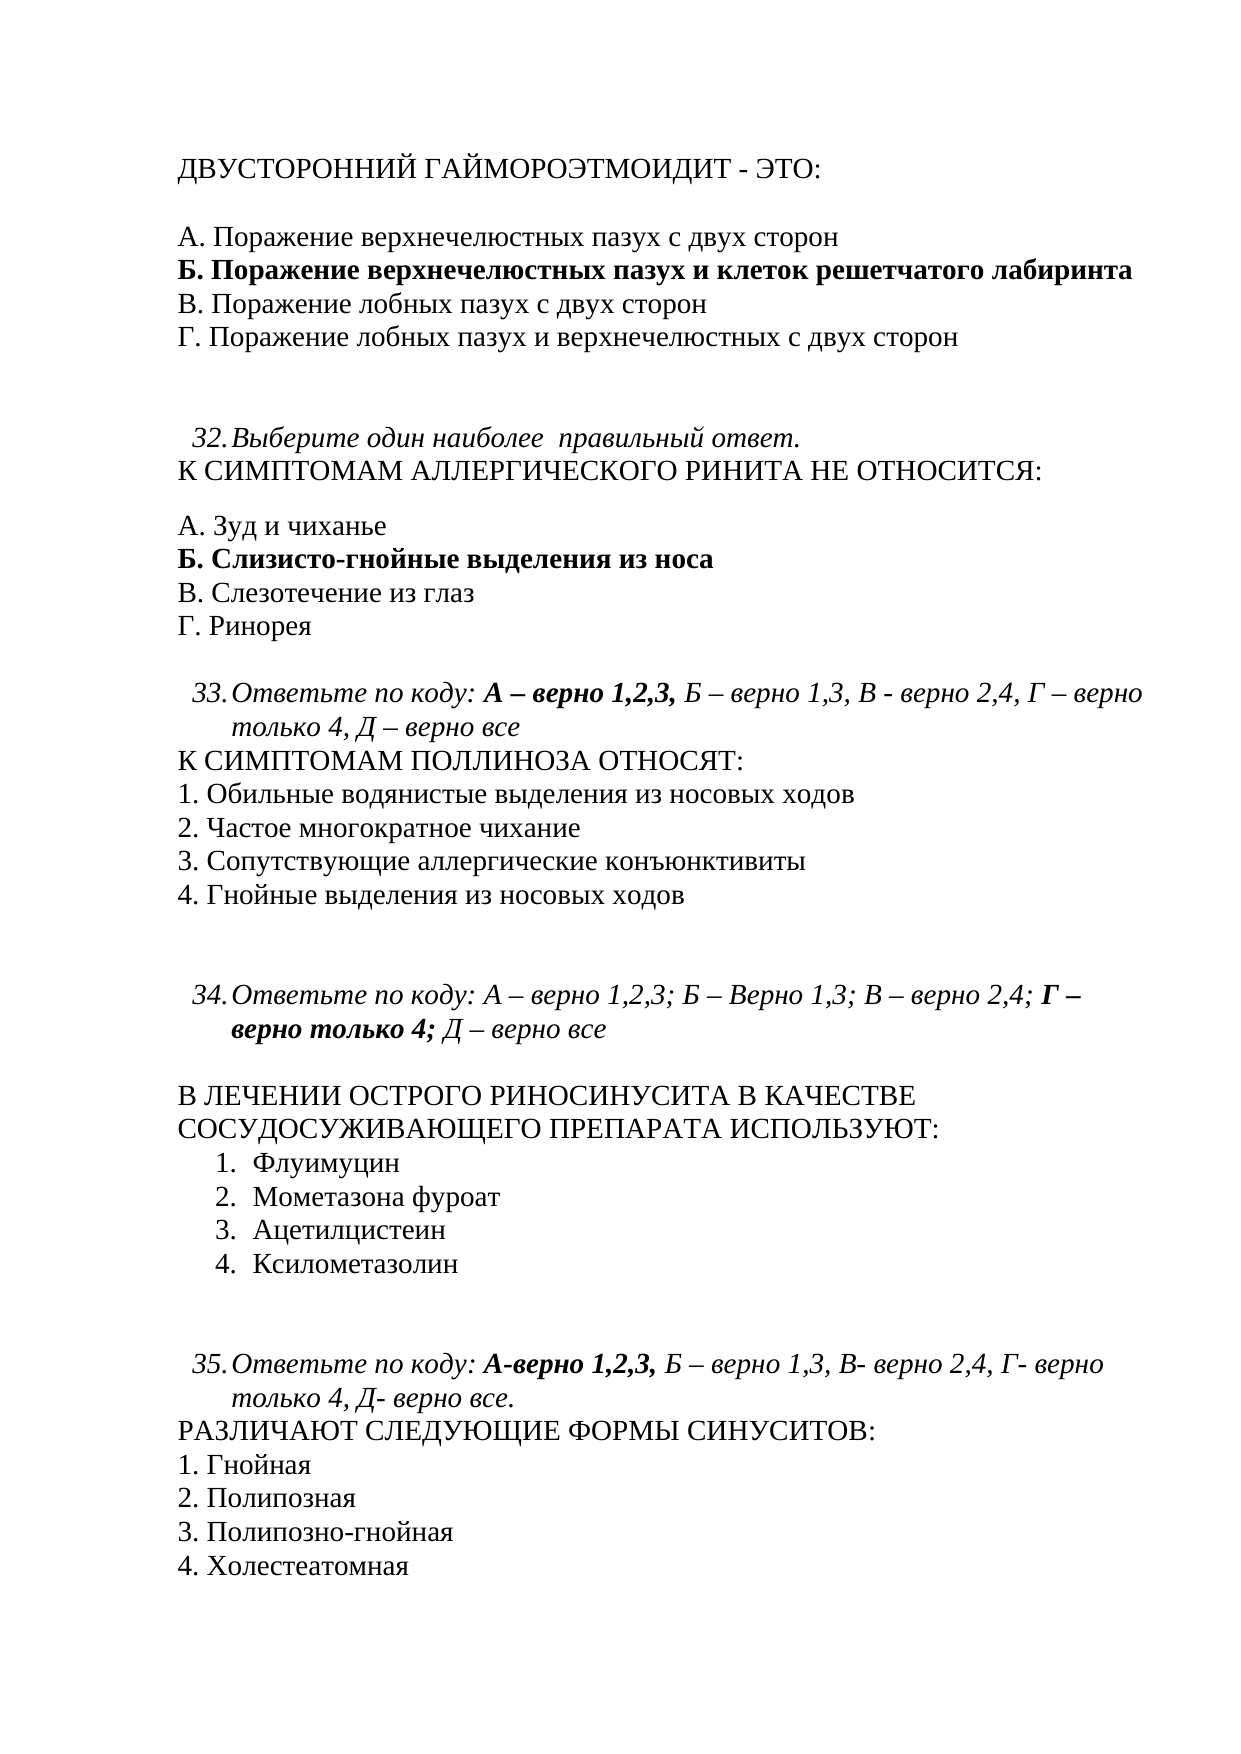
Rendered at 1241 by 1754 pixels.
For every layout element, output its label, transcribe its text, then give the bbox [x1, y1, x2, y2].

text К СИМПТОМАМ АЛЛЕРГИЧЕСКОГО РИНИТА НЕ ОТНОСИТСЯ: [177, 453, 1152, 487]
list Ацетилцистеин [215, 1212, 1152, 1246]
text В. Слезотечение из глаз [177, 575, 1152, 608]
text В. Поражение лобных пазух с двух сторон [177, 286, 1152, 319]
list Ксилометазолин [215, 1246, 1152, 1279]
text Г. Ринорея [177, 608, 1152, 642]
text А. Зуд и чиханье [177, 508, 1152, 541]
text РАЗЛИЧАЮТ СЛЕДУЮЩИЕ ФОРМЫ СИНУСИТОВ: 1. Гнойная 2. Полипозная 3. Полипозно-гнойная 4. Холестеатомная [177, 1413, 1152, 1581]
list Ответьте по коду: А-верно 1,2,3, Б – верно 1,3, В- верно 2,4, Г- верно только 4, Д- верно все. [192, 1346, 1152, 1413]
list Ответьте по коду: А – верно 1,2,3, Б – верно 1,3, В - верно 2,4, Г – верно только 4, Д – верно все [192, 676, 1152, 743]
list Мометазона фуроат [215, 1179, 1152, 1212]
text Б. Слизисто-гнойные выделения из носа [177, 541, 1152, 575]
list Флуимуцин [215, 1145, 1152, 1179]
text Г. Поражение лобных пазух и верхнечелюстных с двух сторон [177, 319, 1152, 353]
text 1. Обильные водянистые выделения из носовых ходов 2. Частое многократное чихание 3. Сопутствующие аллергические конъюнктивиты 4. Гнойные выделения из носовых ходов [177, 776, 1152, 910]
text В ЛЕЧЕНИИ ОСТРОГО РИНОСИНУСИТА В КАЧЕСТВЕ СОСУДОСУЖИВАЮЩЕГО ПРЕПАРАТА ИСПОЛЬЗУЮТ: [177, 1078, 1152, 1145]
list Ответьте по коду: А – верно 1,2,3; Б – Верно 1,3; В – верно 2,4; Г – верно только 4; Д – верно все [192, 977, 1152, 1044]
list Выберите один наиболее правильный ответ. [192, 420, 1152, 453]
text ДВУСТОРОННИЙ ГАЙМОРОЭТМОИДИТ - ЭТО: [177, 152, 1152, 185]
text К СИМПТОМАМ ПОЛЛИНОЗА ОТНОСЯТ: [177, 743, 1152, 776]
text Б. Поражение верхнечелюстных пазух и клеток решетчатого лабиринта [177, 252, 1152, 286]
text А. Поражение верхнечелюстных пазух с двух сторон [177, 219, 1152, 252]
